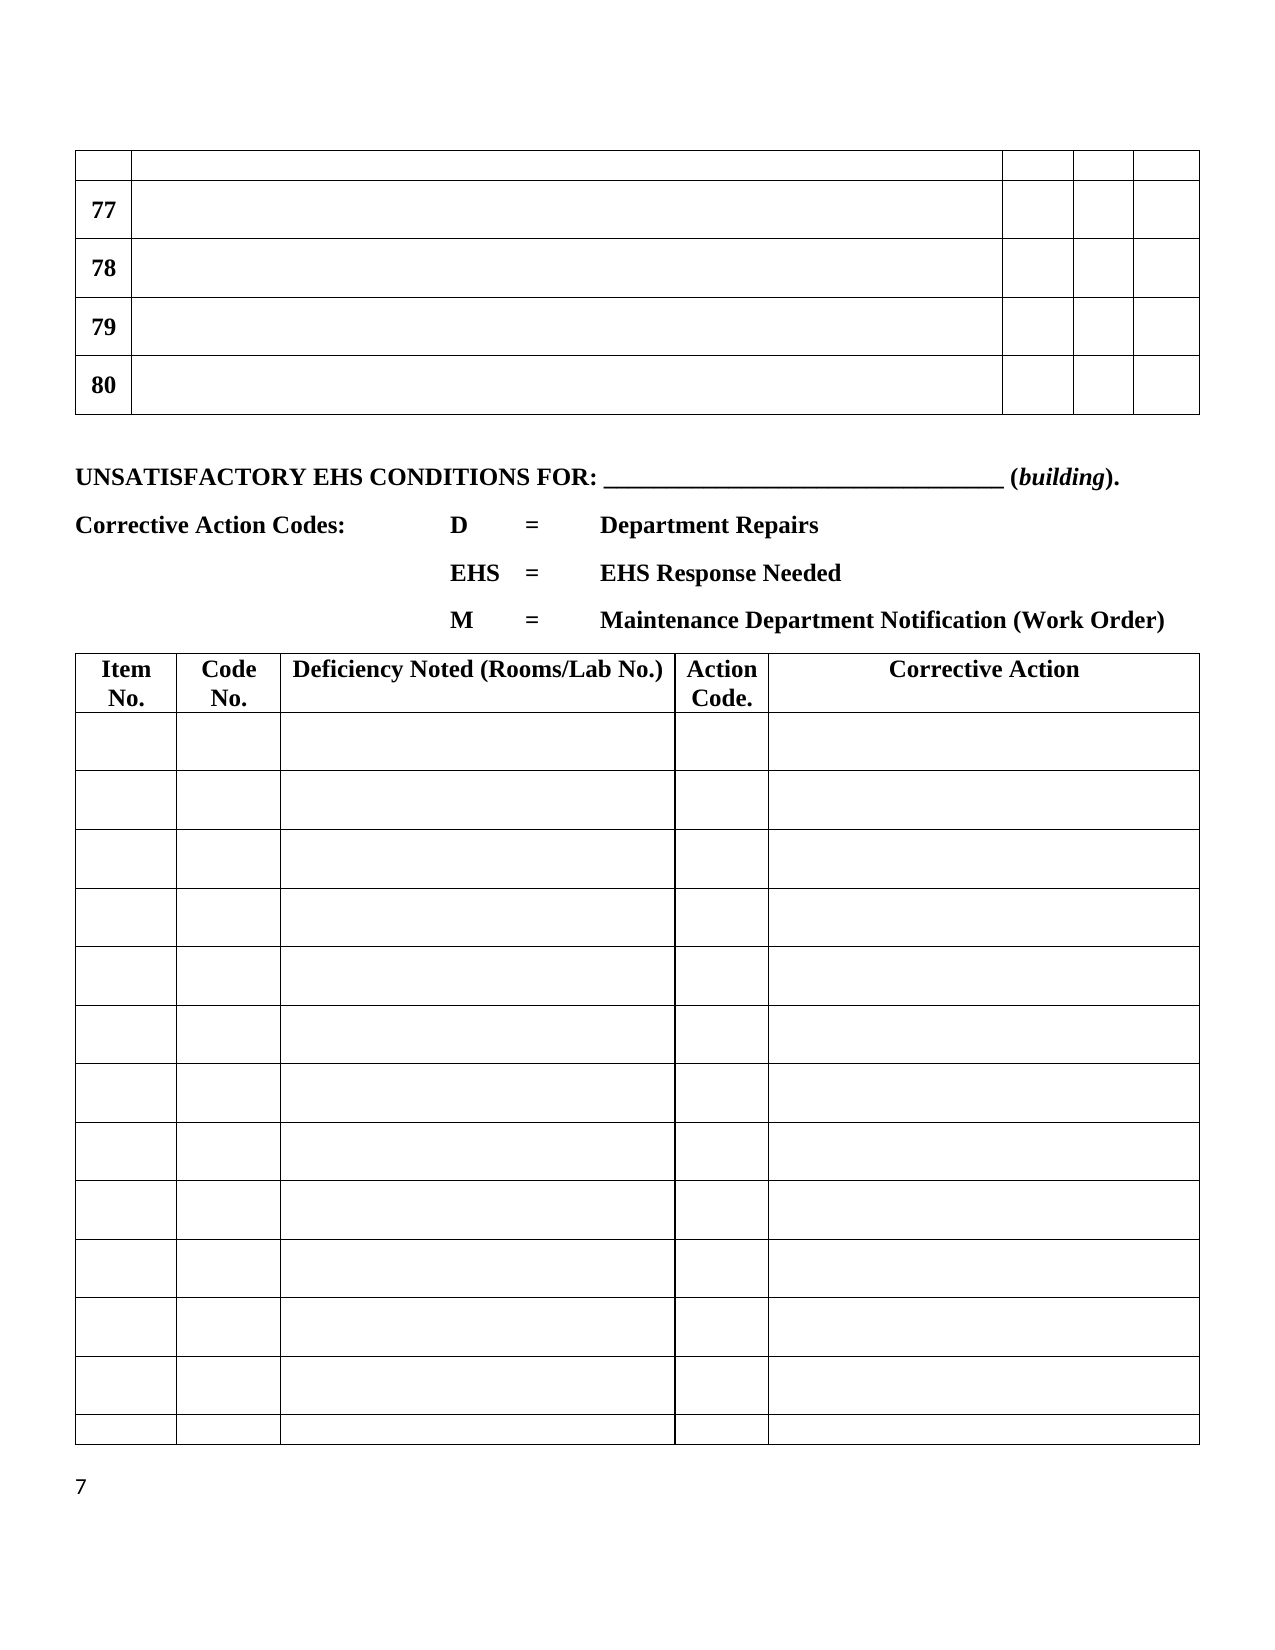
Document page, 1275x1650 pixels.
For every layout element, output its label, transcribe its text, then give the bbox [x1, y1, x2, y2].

table_cell [1134, 356, 1199, 414]
table_cell [76, 947, 176, 1004]
table_cell [1003, 356, 1073, 414]
table_cell [76, 1181, 176, 1239]
table_cell [1134, 298, 1199, 355]
table_cell [76, 1357, 176, 1414]
table_cell [76, 830, 176, 887]
text EHS = EHS Response Needed [75, 558, 1200, 587]
table_cell [769, 947, 1199, 1004]
table_cell [281, 713, 674, 770]
table_cell [132, 356, 1002, 414]
table_cell [1074, 356, 1133, 414]
table_cell [281, 1181, 674, 1239]
table_header Code No. [177, 654, 280, 712]
table_cell [769, 1240, 1199, 1297]
table_cell [769, 1064, 1199, 1122]
table_cell [76, 771, 176, 829]
table_cell [76, 1006, 176, 1063]
table_cell 76 [76, 151, 131, 179]
table_header Deficiency Noted (Rooms/Lab No.) [281, 654, 674, 712]
table_cell 80 [76, 356, 131, 414]
table_cell 77 [76, 181, 131, 238]
table_cell [1134, 151, 1199, 179]
table_cell [177, 1064, 280, 1122]
table_header Item No. [76, 654, 176, 712]
table_cell [132, 239, 1002, 297]
table_cell [676, 1181, 768, 1239]
table_cell [76, 1064, 176, 1122]
table_cell [132, 298, 1002, 355]
table_cell [281, 771, 674, 829]
table_cell [769, 1006, 1199, 1063]
table_cell [177, 713, 280, 770]
table_cell [676, 947, 768, 1004]
table_cell 78 [76, 239, 131, 297]
table_cell [1003, 239, 1073, 297]
table_cell [281, 1415, 674, 1444]
table_cell [676, 830, 768, 887]
table_cell [676, 771, 768, 829]
table_cell [1003, 151, 1073, 179]
table_cell [281, 1123, 674, 1180]
text Corrective Action Codes: D = Department Repairs [75, 510, 1200, 539]
table_cell [281, 1006, 674, 1063]
table_cell [676, 1240, 768, 1297]
table_cell [177, 1006, 280, 1063]
table_cell [281, 830, 674, 887]
table_cell [676, 1006, 768, 1063]
table_cell [177, 889, 280, 946]
table_cell [1003, 181, 1073, 238]
table_cell [76, 1240, 176, 1297]
table_cell [769, 889, 1199, 946]
table_cell [1074, 239, 1133, 297]
text M = Maintenance Department Notification (Work Order) [75, 606, 1200, 634]
table_cell [1074, 151, 1133, 179]
table_cell [769, 1298, 1199, 1356]
table_cell [676, 713, 768, 770]
table_cell [177, 1415, 280, 1444]
table_cell [76, 713, 176, 770]
table_cell [1134, 181, 1199, 238]
table_cell [1134, 239, 1199, 297]
table_cell [676, 1415, 768, 1444]
table_cell [177, 1240, 280, 1297]
table_cell [281, 1298, 674, 1356]
text UNSATISFACTORY EHS CONDITIONS FOR: ________________________________ (building). [75, 462, 1200, 491]
table_cell [769, 771, 1199, 829]
table_cell [177, 1357, 280, 1414]
table_cell [769, 1181, 1199, 1239]
table_cell [769, 713, 1199, 770]
table_cell [132, 151, 1002, 179]
table_cell [177, 1298, 280, 1356]
table_cell [281, 947, 674, 1004]
table_cell [1003, 298, 1073, 355]
table_cell [769, 1415, 1199, 1444]
table_cell [76, 1123, 176, 1180]
table_cell [76, 1298, 176, 1356]
table_cell [177, 1181, 280, 1239]
table_cell [177, 947, 280, 1004]
table_cell [177, 771, 280, 829]
table_cell [76, 889, 176, 946]
table_cell [281, 1240, 674, 1297]
table_cell [1074, 181, 1133, 238]
table_cell [1074, 298, 1133, 355]
table_header Corrective Action [769, 654, 1199, 712]
table_cell [676, 1298, 768, 1356]
table_cell [676, 1123, 768, 1180]
table_header Action Code. [676, 654, 768, 712]
table_cell [177, 1123, 280, 1180]
table_cell [281, 1357, 674, 1414]
table_cell [76, 1415, 176, 1444]
table_cell [769, 830, 1199, 887]
table_cell [132, 181, 1002, 238]
table_cell [769, 1123, 1199, 1180]
table_cell [676, 889, 768, 946]
table_cell [281, 1064, 674, 1122]
table_cell [676, 1357, 768, 1414]
table_cell [769, 1357, 1199, 1414]
table_cell [676, 1064, 768, 1122]
table_cell [177, 830, 280, 887]
table_cell [281, 889, 674, 946]
table_cell 79 [76, 298, 131, 355]
